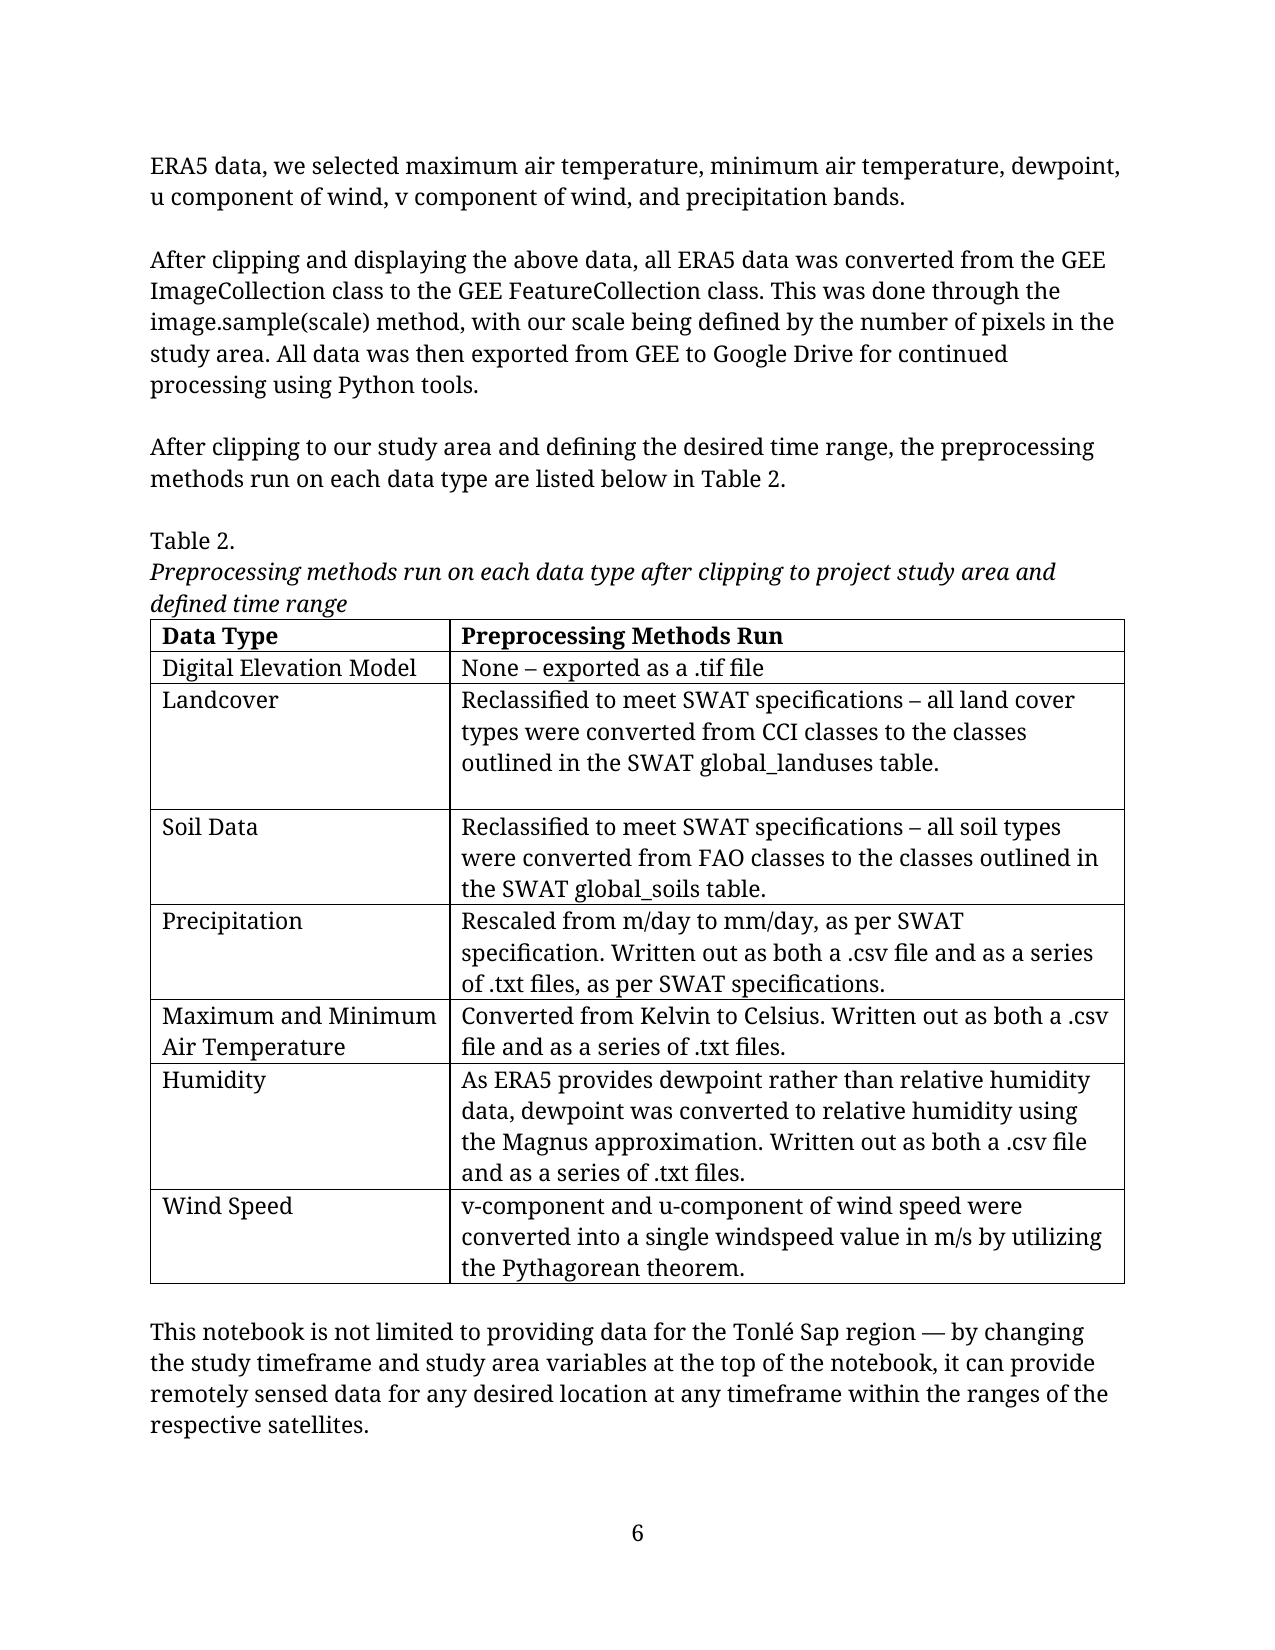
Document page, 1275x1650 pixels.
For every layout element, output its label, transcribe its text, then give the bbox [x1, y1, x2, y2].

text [150, 150, 1125, 212]
table_cell v-component and u-component of wind speed were converted into a single windspeed value in m/s by utilizing the Pythagorean theorem. [451, 1190, 1124, 1283]
table_cell Soil Data [151, 810, 449, 904]
table_cell Digital Elevation Model [151, 652, 449, 683]
text Preprocessing methods run on each data type after clipping to project study area and defined time range [150, 556, 1125, 619]
text After clipping to our study area and defining the desired time range, the preprocessing methods run on each data type are listed below in Table 2. [150, 431, 1125, 494]
table_header Preprocessing Methods Run [451, 620, 1124, 651]
text Table 2. [150, 525, 1125, 556]
table_cell Wind Speed [151, 1190, 449, 1283]
table_cell Humidity [151, 1064, 449, 1188]
table_cell Precipitation [151, 905, 449, 999]
table_cell Landcover [151, 684, 449, 809]
table_header Data Type [151, 620, 449, 651]
table_cell Reclassified to meet SWAT specifications – all soil types were converted from FAO classes to the classes outlined in the SWAT global_soils table. [451, 810, 1124, 904]
text This notebook is not limited to providing data for the Tonlé Sap region — by changing the study timeframe and study area variables at the top of the notebook, it can provide remotely sensed data for any desired location at any timeframe within the ranges of the respective satellites. [150, 1316, 1125, 1441]
table_cell Reclassified to meet SWAT specifications – all land cover types were converted from CCI classes to the classes outlined in the SWAT global_landuses table. [451, 684, 1124, 809]
table_cell Rescaled from m/day to mm/day, as per SWAT specification. Written out as both a .csv file and as a series of .txt files, as per SWAT specifications. [451, 905, 1124, 999]
table_cell Converted from Kelvin to Celsius. Written out as both a .csv file and as a series of .txt files. [451, 1000, 1124, 1062]
table_cell Maximum and Minimum Air Temperature [151, 1000, 449, 1062]
table_cell As ERA5 provides dewpoint rather than relative humidity data, dewpoint was converted to relative humidity using the Magnus approximation. Written out as both a .csv file and as a series of .txt files. [451, 1064, 1124, 1188]
table_cell None – exported as a .tif file [451, 652, 1124, 683]
text After clipping and displaying the above data, all ERA5 data was converted from the GEE ImageCollection class to the GEE FeatureCollection class. This was done through the image.sample(scale) method, with our scale being defined by the number of pixels in the study area. All data was then exported from GEE to Google Drive for continued processing using Python tools. [150, 244, 1125, 400]
